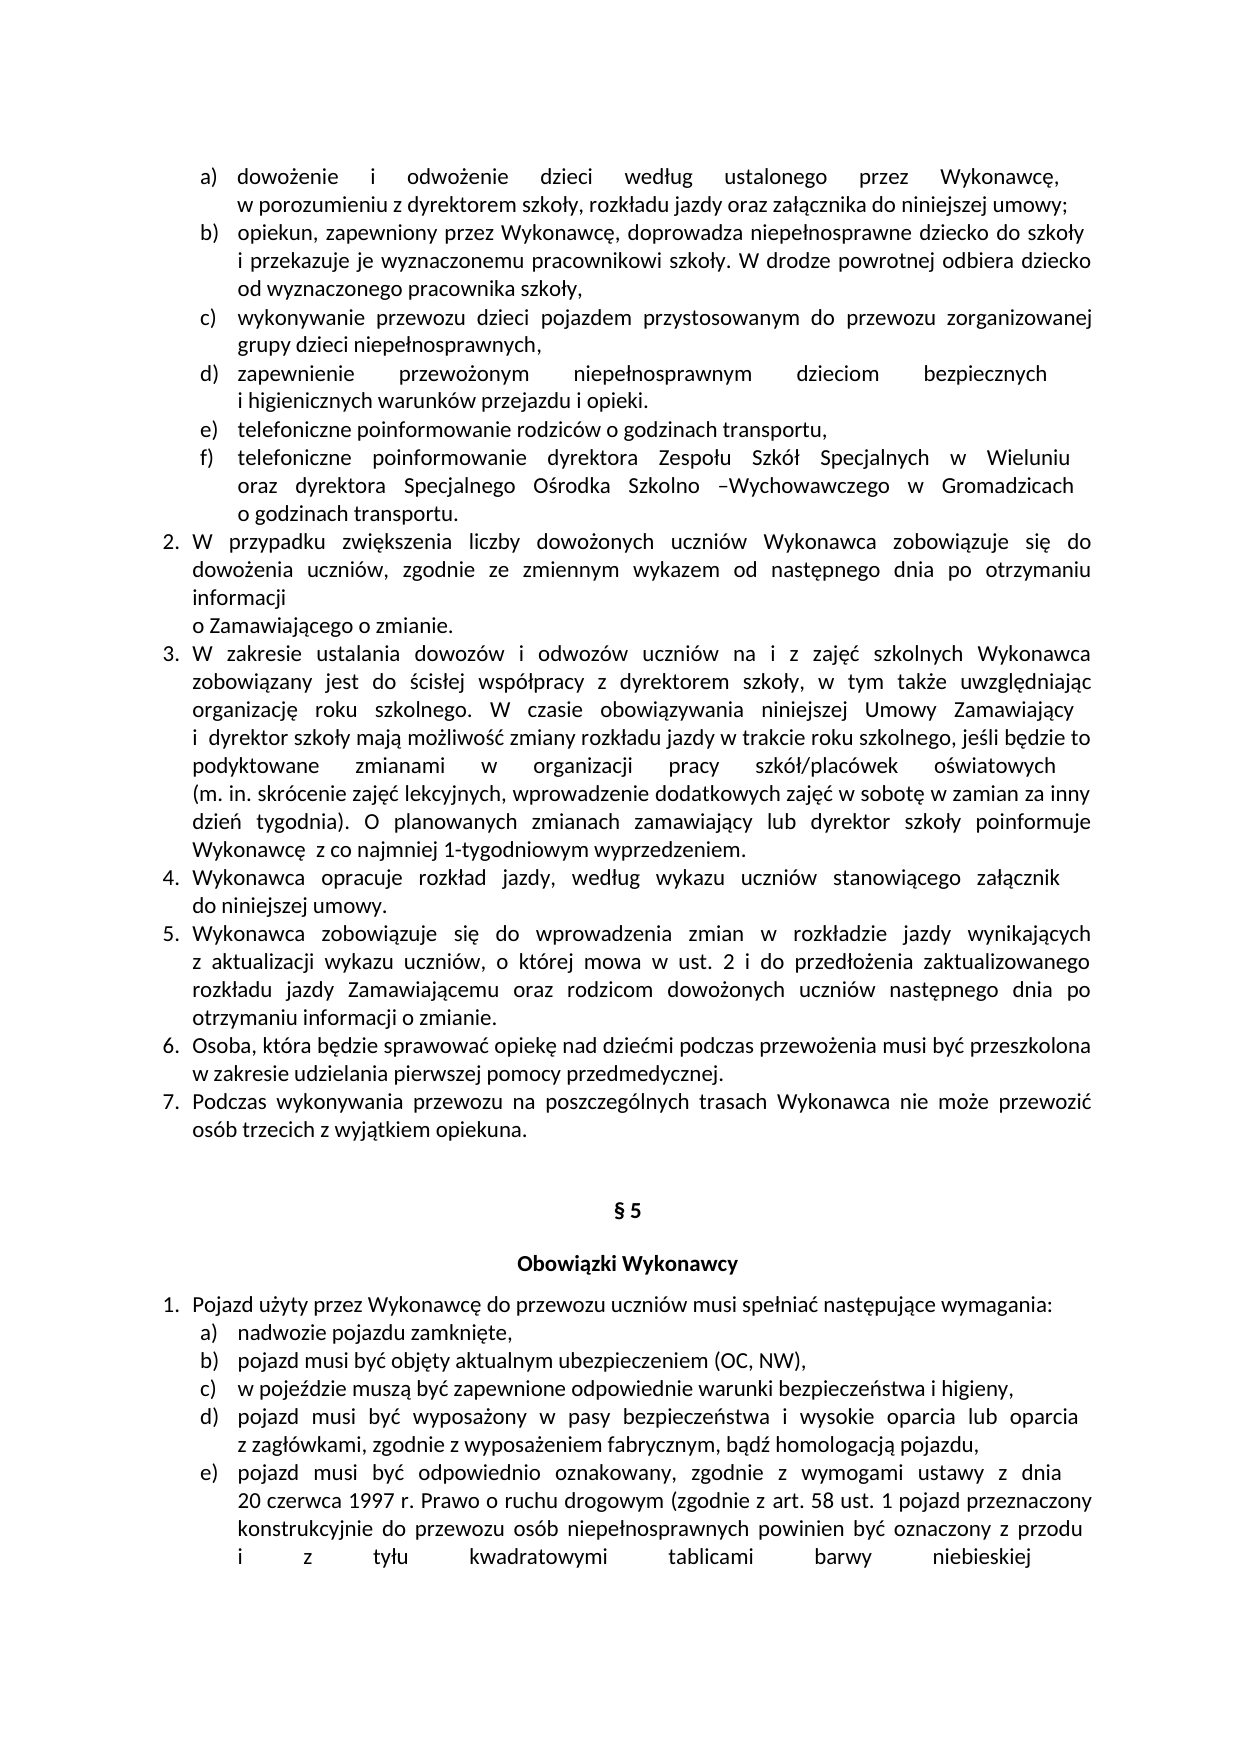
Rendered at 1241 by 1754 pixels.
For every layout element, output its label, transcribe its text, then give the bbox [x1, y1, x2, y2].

text § 5 [162, 1196, 1093, 1224]
list Osoba, która będzie sprawować opiekę nad dziećmi podczas przewożenia musi być przeszkolona w zakresie udzielania pierwszej pomocy przedmedycznej. [162, 1031, 1093, 1087]
list Podczas wykonywania przewozu na poszczególnych trasach Wykonawca nie może przewozić osób trzecich z wyjątkiem opiekuna. [162, 1087, 1093, 1143]
list zapewnienie przewożonym niepełnosprawnym dzieciom bezpiecznych i higienicznych warunków przejazdu i opieki. [200, 359, 1093, 415]
list w pojeździe muszą być zapewnione odpowiednie warunki bezpieczeństwa i higieny, [200, 1374, 1093, 1402]
list dowożenie i odwożenie dzieci według ustalonego przez Wykonawcę, w porozumieniu z dyrektorem szkoły, rozkładu jazdy oraz załącznika do niniejszej umowy; [200, 162, 1093, 218]
list Pojazd użyty przez Wykonawcę do przewozu uczniów musi spełniać następujące wymagania: [162, 1290, 1093, 1318]
list pojazd musi być objęty aktualnym ubezpieczeniem (OC, NW), [200, 1346, 1093, 1374]
list W przypadku zwiększenia liczby dowożonych uczniów Wykonawca zobowiązuje się do dowożenia uczniów, zgodnie ze zmiennym wykazem od następnego dnia po otrzymaniu informacji o Zamawiającego o zmianie. [162, 527, 1093, 639]
list pojazd musi być wyposażony w pasy bezpieczeństwa i wysokie oparcia lub oparcia z zagłówkami, zgodnie z wyposażeniem fabrycznym, bądź homologacją pojazdu, [200, 1402, 1093, 1458]
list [200, 1458, 1093, 1570]
list Wykonawca opracuje rozkład jazdy, według wykazu uczniów stanowiącego załącznik do niniejszej umowy. [162, 863, 1093, 919]
list opiekun, zapewniony przez Wykonawcę, doprowadza niepełnosprawne dziecko do szkoły i przekazuje je wyznaczonemu pracownikowi szkoły. W drodze powrotnej odbiera dziecko od wyznaczonego pracownika szkoły, [200, 218, 1093, 303]
list nadwozie pojazdu zamknięte, [200, 1318, 1093, 1346]
list W zakresie ustalania dowozów i odwozów uczniów na i z zajęć szkolnych Wykonawca zobowiązany jest do ścisłej współpracy z dyrektorem szkoły, w tym także uwzględniając organizację roku szkolnego. W czasie obowiązywania niniejszej Umowy Zamawiający i dyrektor szkoły mają możliwość zmiany rozkładu jazdy w trakcie roku szkolnego, jeśli będzie to podyktowane zmianami w organizacji pracy szkół/placówek oświatowych (m. in. skrócenie zajęć lekcyjnych, wprowadzenie dodatkowych zajęć w sobotę w zamian za inny dzień tygodnia). O planowanych zmianach zamawiający lub dyrektor szkoły poinformuje Wykonawcę z co najmniej 1-tygodniowym wyprzedzeniem. [162, 639, 1093, 863]
list Wykonawca zobowiązuje się do wprowadzenia zmian w rozkładzie jazdy wynikających z aktualizacji wykazu uczniów, o której mowa w ust. 2 i do przedłożenia zaktualizowanego rozkładu jazdy Zamawiającemu oraz rodzicom dowożonych uczniów następnego dnia po otrzymaniu informacji o zmianie. [162, 919, 1093, 1031]
list telefoniczne poinformowanie rodziców o godzinach transportu, [200, 415, 1093, 443]
list wykonywanie przewozu dzieci pojazdem przystosowanym do przewozu zorganizowanej grupy dzieci niepełnosprawnych, [200, 303, 1093, 359]
list telefoniczne poinformowanie dyrektora Zespołu Szkół Specjalnych w Wieluniu oraz dyrektora Specjalnego Ośrodka Szkolno –Wychowawczego w Gromadzicach o godzinach transportu. [200, 443, 1093, 527]
text Obowiązki Wykonawcy [162, 1249, 1093, 1277]
